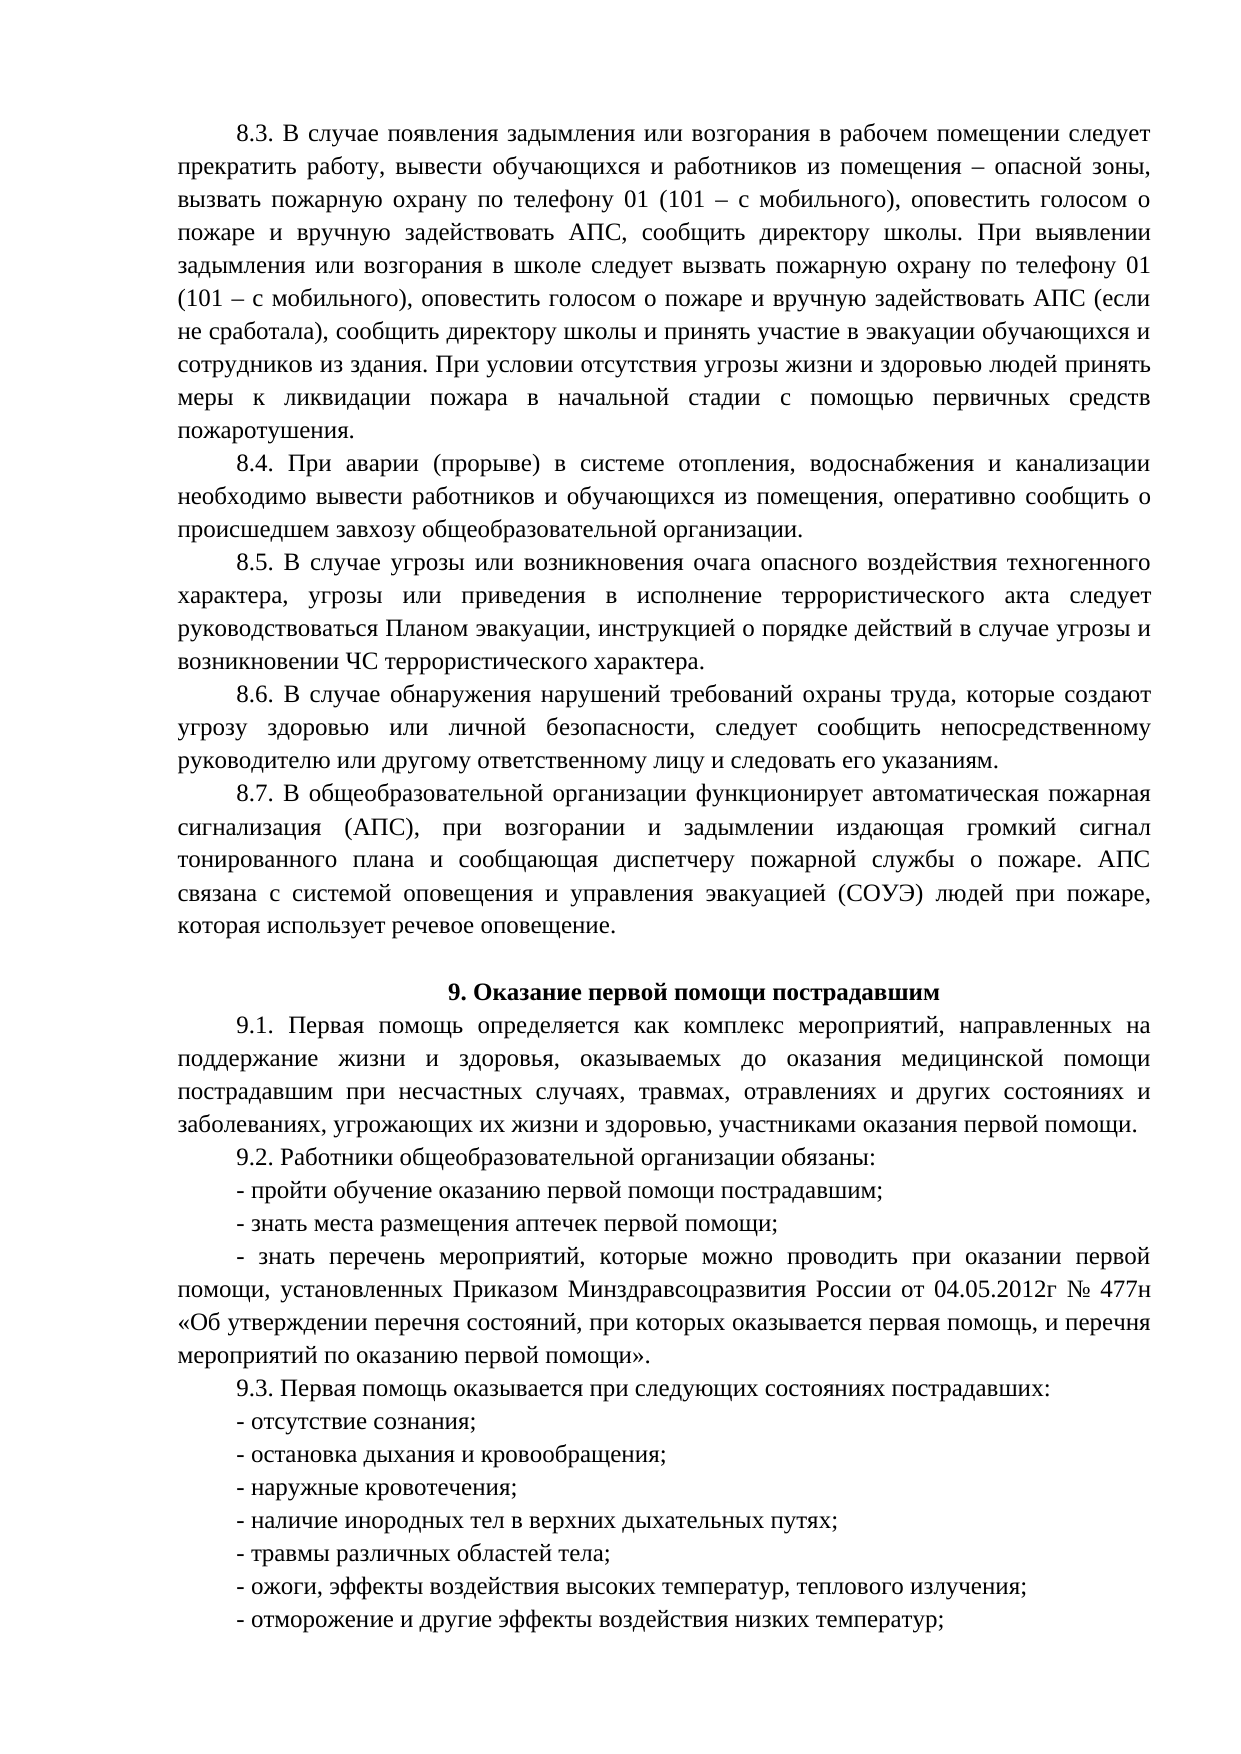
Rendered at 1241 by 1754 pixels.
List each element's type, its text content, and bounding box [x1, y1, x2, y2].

text 9.3. Первая помощь оказывается при следующих состояниях пострадавших: [177, 1373, 1152, 1402]
text - наружные кровотечения; [177, 1472, 1152, 1501]
text - знать места размещения аптечек первой помощи; [177, 1208, 1152, 1237]
text - наличие инородных тел в верхних дыхательных путях; [177, 1505, 1152, 1534]
text 8.6. В случае обнаружения нарушений требований охраны труда, которые создают угрозу здоровью или личной безопасности, следует сообщить непосредственному руководителю или другому ответственному лицу и следовать его указаниям. [177, 679, 1152, 774]
text 9. Оказание первой помощи пострадавшим [177, 977, 1152, 1005]
text - знать перечень мероприятий, которые можно проводить при оказании первой помощи, установленных Приказом Минздравсоцразвития России от 04.05.2012г № 477н «Об утверждении перечня состояний, при которых оказывается первая помощь, и перечня мероприятий по оказанию первой помощи». [177, 1241, 1152, 1369]
text 8.4. При аварии (прорыве) в системе отопления, водоснабжения и канализации необходимо вывести работников и обучающихся из помещения, оперативно сообщить о происшедшем завхозу общеобразовательной организации. [177, 448, 1152, 543]
text - травмы различных областей тела; [177, 1538, 1152, 1567]
text 9.2. Работники общеобразовательной организации обязаны: [177, 1142, 1152, 1171]
text 8.7. В общеобразовательной организации функционирует автоматическая пожарная сигнализация (АПС), при возгорании и задымлении издающая громкий сигнал тонированного плана и сообщающая диспетчеру пожарной службы о пожаре. АПС связана с системой оповещения и управления эвакуацией (СОУЭ) людей при пожаре, которая использует речевое оповещение. [177, 778, 1152, 939]
text 9.1. Первая помощь определяется как комплекс мероприятий, направленных на поддержание жизни и здоровья, оказываемых до оказания медицинской помощи пострадавшим при несчастных случаях, травмах, отравлениях и других состояниях и заболеваниях, угрожающих их жизни и здоровью, участниками оказания первой помощи. [177, 1010, 1152, 1137]
text - пройти обучение оказанию первой помощи пострадавшим; [177, 1175, 1152, 1203]
text - отморожение и другие эффекты воздействия низких температур; [177, 1604, 1152, 1633]
text - остановка дыхания и кровообращения; [177, 1439, 1152, 1468]
text - отсутствие сознания; [177, 1406, 1152, 1435]
text - ожоги, эффекты воздействия высоких температур, теплового излучения; [177, 1571, 1152, 1600]
text 8.5. В случае угрозы или возникновения очага опасного воздействия техногенного характера, угрозы или приведения в исполнение террористического акта следует руководствоваться Планом эвакуации, инструкцией о порядке действий в случае угрозы и возникновении ЧС террористического характера. [177, 547, 1152, 675]
text 8.3. В случае появления задымления или возгорания в рабочем помещении следует прекратить работу, вывести обучающихся и работников из помещения – опасной зоны, вызвать пожарную охрану по телефону 01 (101 – с мобильного), оповестить голосом о пожаре и вручную задействовать АПС, сообщить директору школы. При выявлении задымления или возгорания в школе следует вызвать пожарную охрану по телефону 01 (101 – с мобильного), оповестить голосом о пожаре и вручную задействовать АПС (если не сработала), сообщить директору школы и принять участие в эвакуации обучающихся и сотрудников из здания. При условии отсутствия угрозы жизни и здоровью людей принять меры к ликвидации пожара в начальной стадии с помощью первичных средств пожаротушения. [177, 118, 1152, 444]
